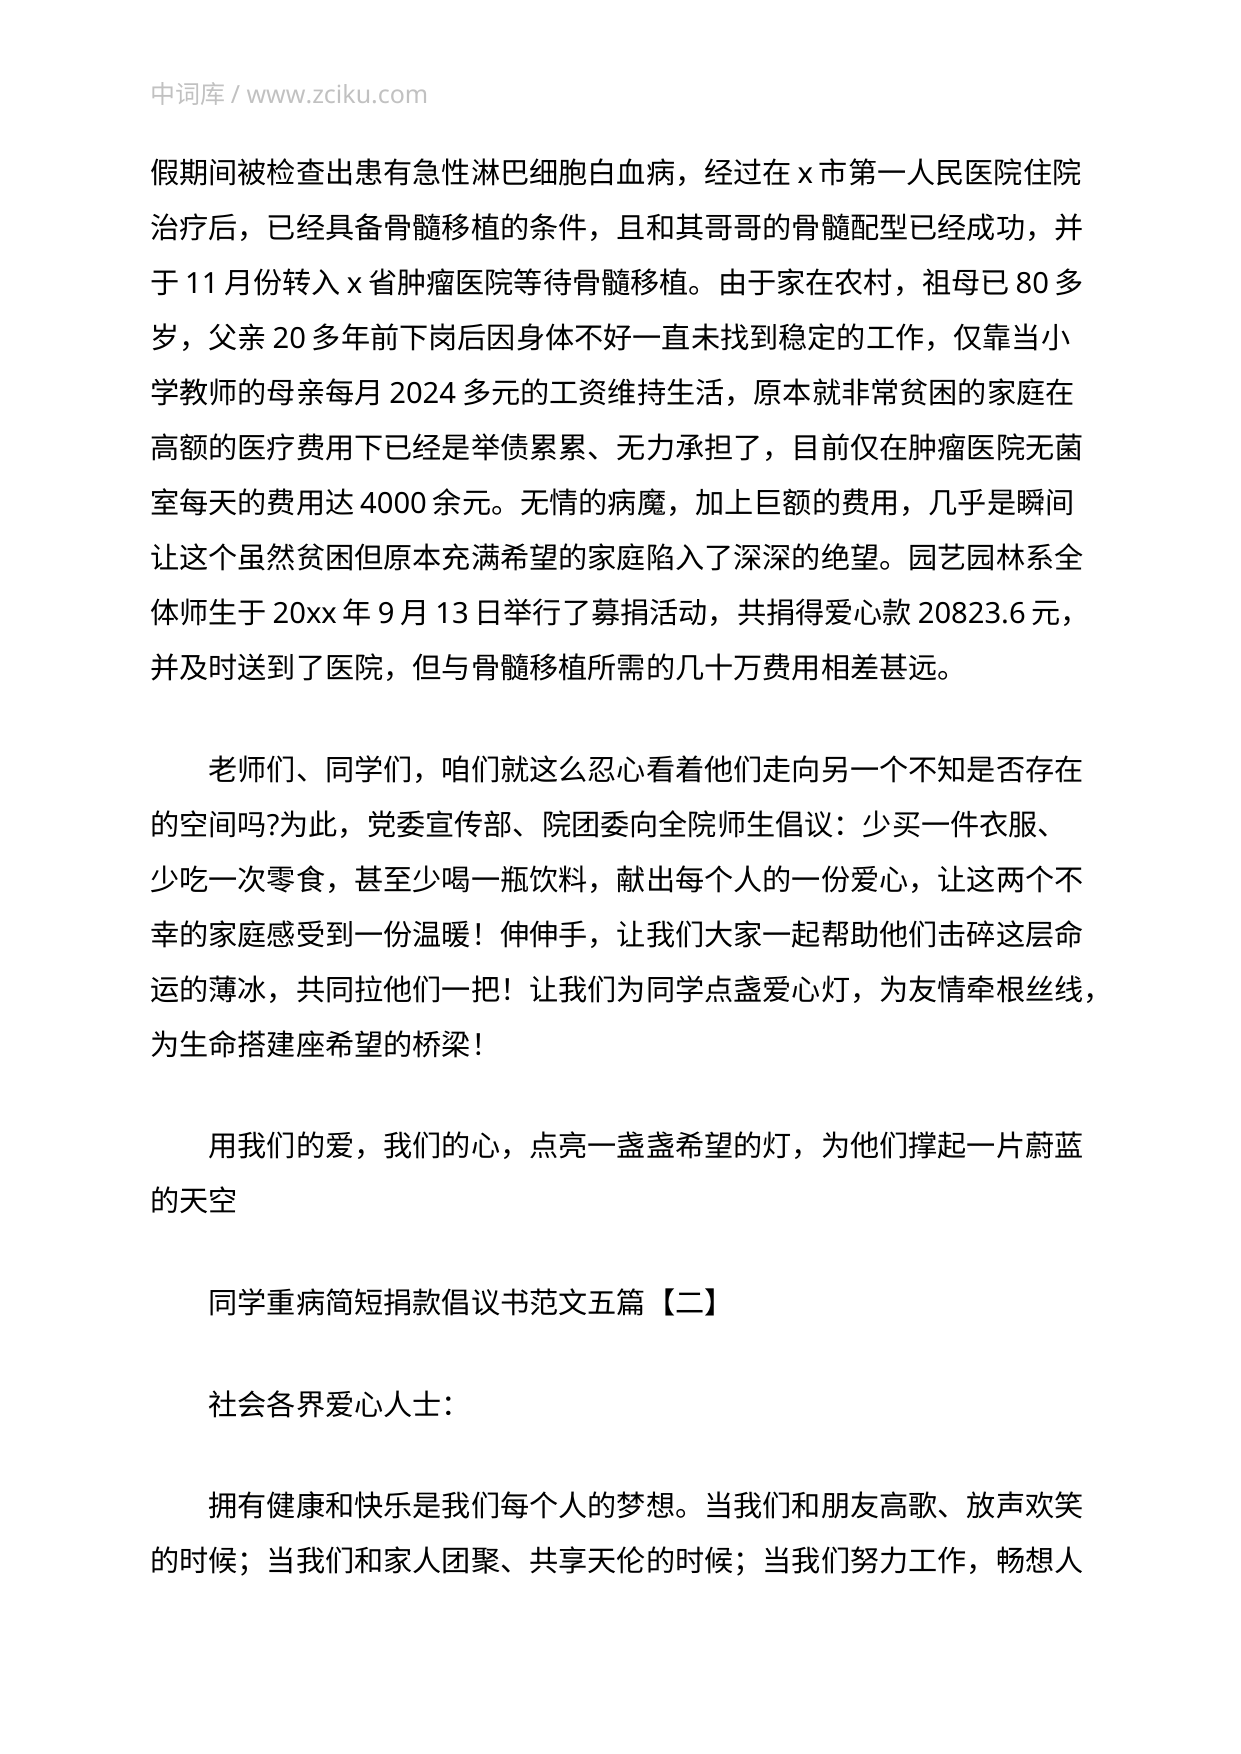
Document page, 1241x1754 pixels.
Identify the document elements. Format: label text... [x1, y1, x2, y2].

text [150, 1483, 1090, 1580]
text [150, 150, 1090, 687]
text 社会各界爱心人士： [150, 1381, 1090, 1423]
text 老师们、同学们，咱们就这么忍心看着他们走向另一个不知是否存在的空间吗?为此，党委宣传部、院团委向全院师生倡议：少买一件衣服、少吃一次零食，甚至少喝一瓶饮料，献出每个人的一份爱心，让这两个不幸的家庭感受到一份温暖！伸伸手，让我们大家一起帮助他们击碎这层命运的薄冰，共同拉他们一把！让我们为同学点盏爱心灯，为友情牵根丝线，为生命搭建座希望的桥梁！ [150, 746, 1090, 1063]
text 用我们的爱，我们的心，点亮一盏盏希望的灯，为他们撑起一片蔚蓝的天空 [150, 1123, 1090, 1220]
text 同学重病简短捐款倡议书范文五篇【二】 [150, 1279, 1090, 1322]
